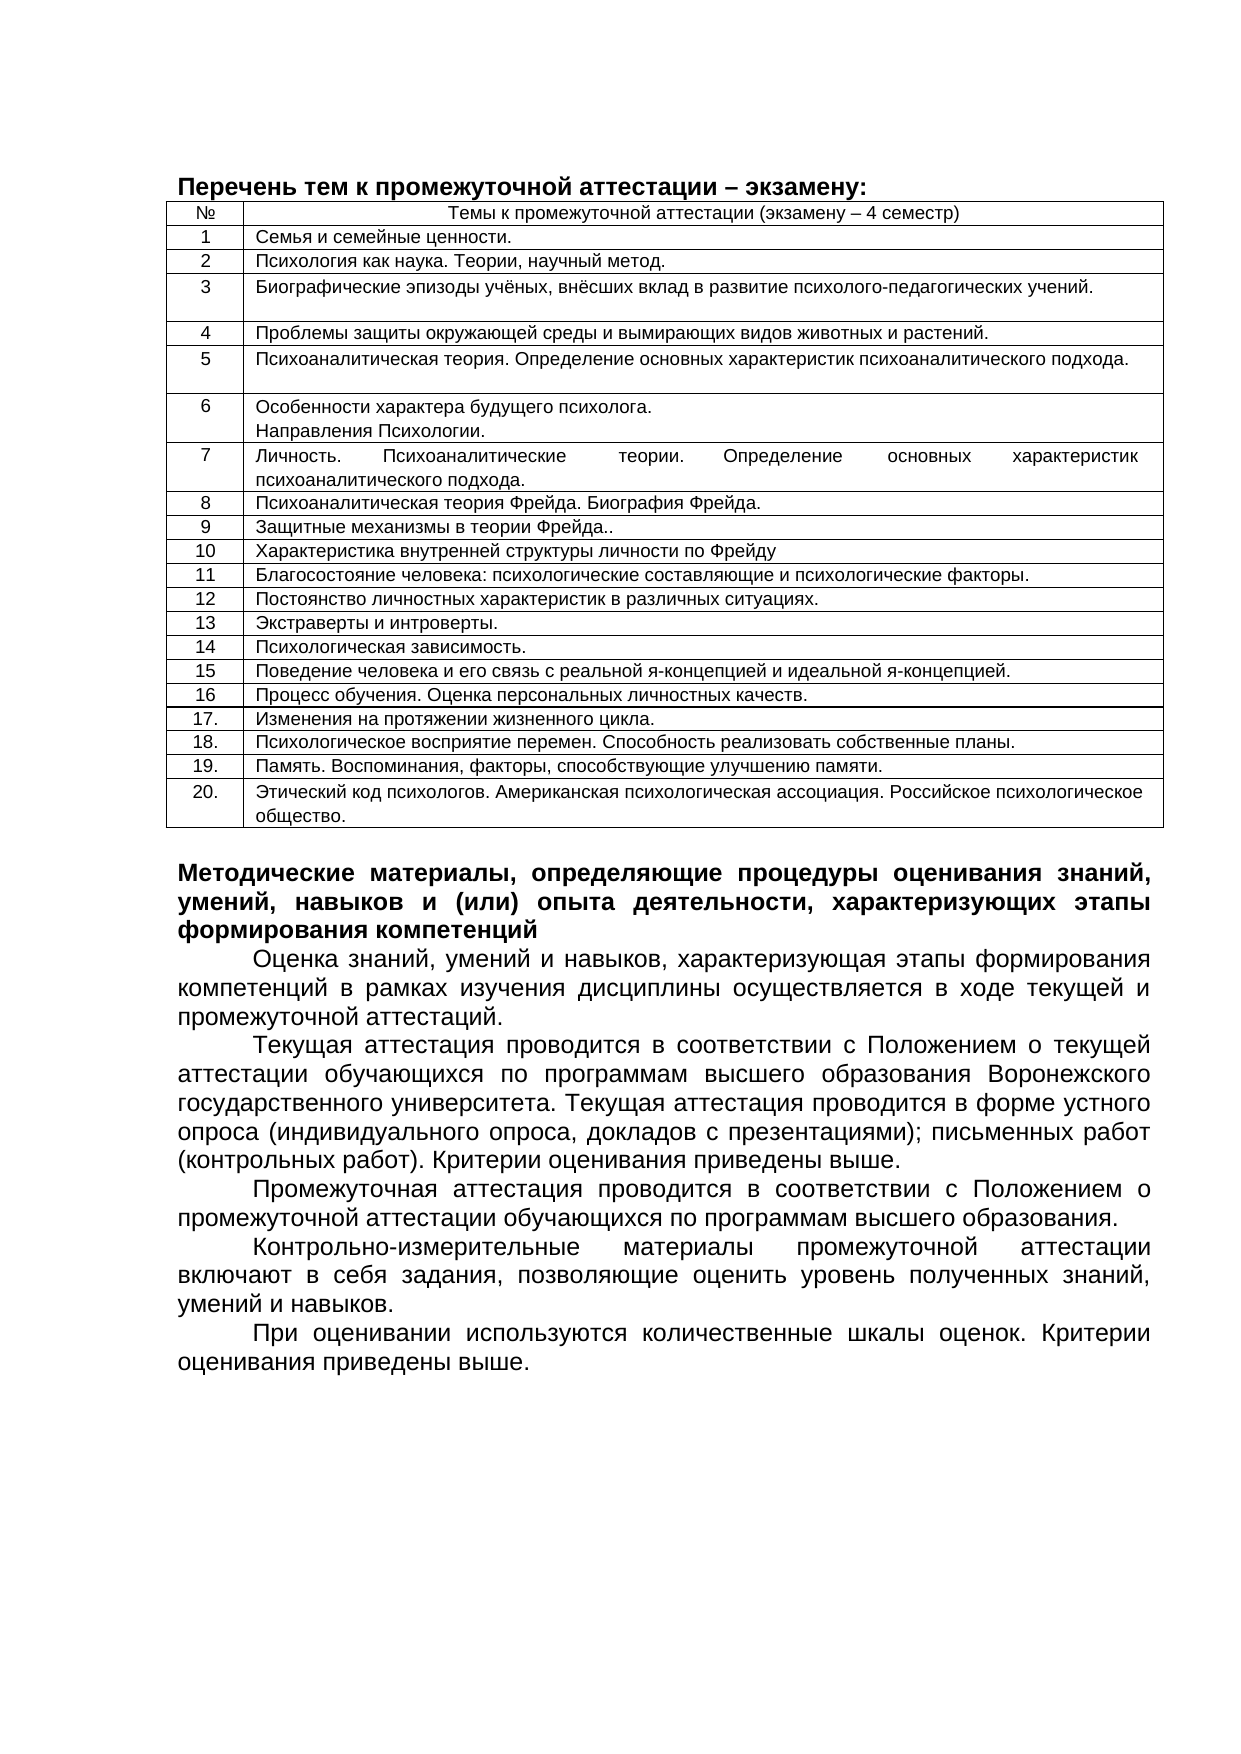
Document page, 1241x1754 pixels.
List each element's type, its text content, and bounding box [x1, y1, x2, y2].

text Промежуточная аттестация проводится в соответствии с Положением о промежуточной аттестации обучающихся по программам высшего образования. [177, 1174, 1152, 1232]
table_cell Психоаналитическая теория. Определение основных характеристик психоаналитического подхода. [244, 346, 1163, 393]
table_cell 19. [167, 755, 243, 778]
table_cell 11 [167, 564, 243, 587]
table_cell Постоянство личностных характеристик в различных ситуациях. [244, 588, 1163, 611]
table_cell 3 [167, 274, 243, 321]
table_cell Этический код психологов. Американская психологическая ассоциация. Российское психологическое общество. [244, 779, 1163, 827]
table_cell 8 [167, 492, 243, 515]
table_cell Поведение человека и его связь с реальной я-концепцией и идеальной я-концепцией. [244, 660, 1163, 682]
table_cell Характеристика внутренней структуры личности по Фрейду [244, 540, 1163, 563]
table_cell 1 [167, 226, 243, 249]
table_cell 14 [167, 636, 243, 658]
table_cell 6 [167, 394, 243, 442]
table_cell 18. [167, 731, 243, 754]
table_cell 7 [167, 443, 243, 491]
table_cell 5 [167, 346, 243, 393]
table_cell Проблемы защиты окружающей среды и вымирающих видов животных и растений. [244, 322, 1163, 345]
table_cell 15 [167, 660, 243, 682]
text Контрольно-измерительные материалы промежуточной аттестации включают в себя задания, позволяющие оценить уровень полученных знаний, умений и навыков. [177, 1232, 1152, 1318]
table_cell Семья и семейные ценности. [244, 226, 1163, 249]
table_cell 17. [167, 708, 243, 730]
table_cell Психология как наука. Теории, научный метод. [244, 250, 1163, 273]
table_cell 12 [167, 588, 243, 611]
table_cell Изменения на протяжении жизненного цикла. [244, 708, 1163, 730]
table_cell Защитные механизмы в теории Фрейда.. [244, 516, 1163, 539]
table_cell Психоаналитическая теория Фрейда. Биография Фрейда. [244, 492, 1163, 515]
table_cell 10 [167, 540, 243, 563]
text Методические материалы, определяющие процедуры оценивания знаний, умений, навыков и (или) опыта деятельности, характеризующих этапы формирования компетенций [177, 858, 1152, 944]
table_header № [167, 202, 243, 225]
text Перечень тем к промежуточной аттестации – экзамену: [177, 172, 1240, 201]
table_cell Особенности характера будущего психолога. Направления Психологии. [244, 394, 1163, 442]
text Оценка знаний, умений и навыков, характеризующая этапы формирования компетенций в рамках изучения дисциплины осуществляется в ходе текущей и промежуточной аттестаций. [177, 944, 1152, 1030]
table_cell 2 [167, 250, 243, 273]
table_cell Процесс обучения. Оценка персональных личностных качеств. [244, 684, 1163, 706]
table_cell 9 [167, 516, 243, 539]
table_cell Экстраверты и интроверты. [244, 612, 1163, 634]
table_cell Психологическая зависимость. [244, 636, 1163, 658]
table_cell Психологическое восприятие перемен. Способность реализовать собственные планы. [244, 731, 1163, 754]
table_cell 13 [167, 612, 243, 634]
table_cell Биографические эпизоды учёных, внёсших вклад в развитие психолого-педагогических учений. [244, 274, 1163, 321]
table_cell 4 [167, 322, 243, 345]
table_cell Благосостояние человека: психологические составляющие и психологические факторы. [244, 564, 1163, 587]
table_cell Память. Воспоминания, факторы, способствующие улучшению памяти. [244, 755, 1163, 778]
table_cell Личность. Психоаналитические теории. Определение основных характеристик психоаналитического подхода. [244, 443, 1163, 491]
table_header Темы к промежуточной аттестации (экзамену – 4 семестр) [244, 202, 1163, 225]
text Текущая аттестация проводится в соответствии с Положением о текущей аттестации обучающихся по программам высшего образования Воронежского государственного университета. Текущая аттестация проводится в форме устного опроса (индивидуального опроса, докладов с презентациями); письменных работ (контрольных работ). Критерии оценивания приведены выше. [177, 1030, 1152, 1174]
table_cell 16 [167, 684, 243, 706]
table_cell 20. [167, 779, 243, 827]
text При оценивании используются количественные шкалы оценок. Критерии оценивания приведены выше. [177, 1318, 1152, 1375]
